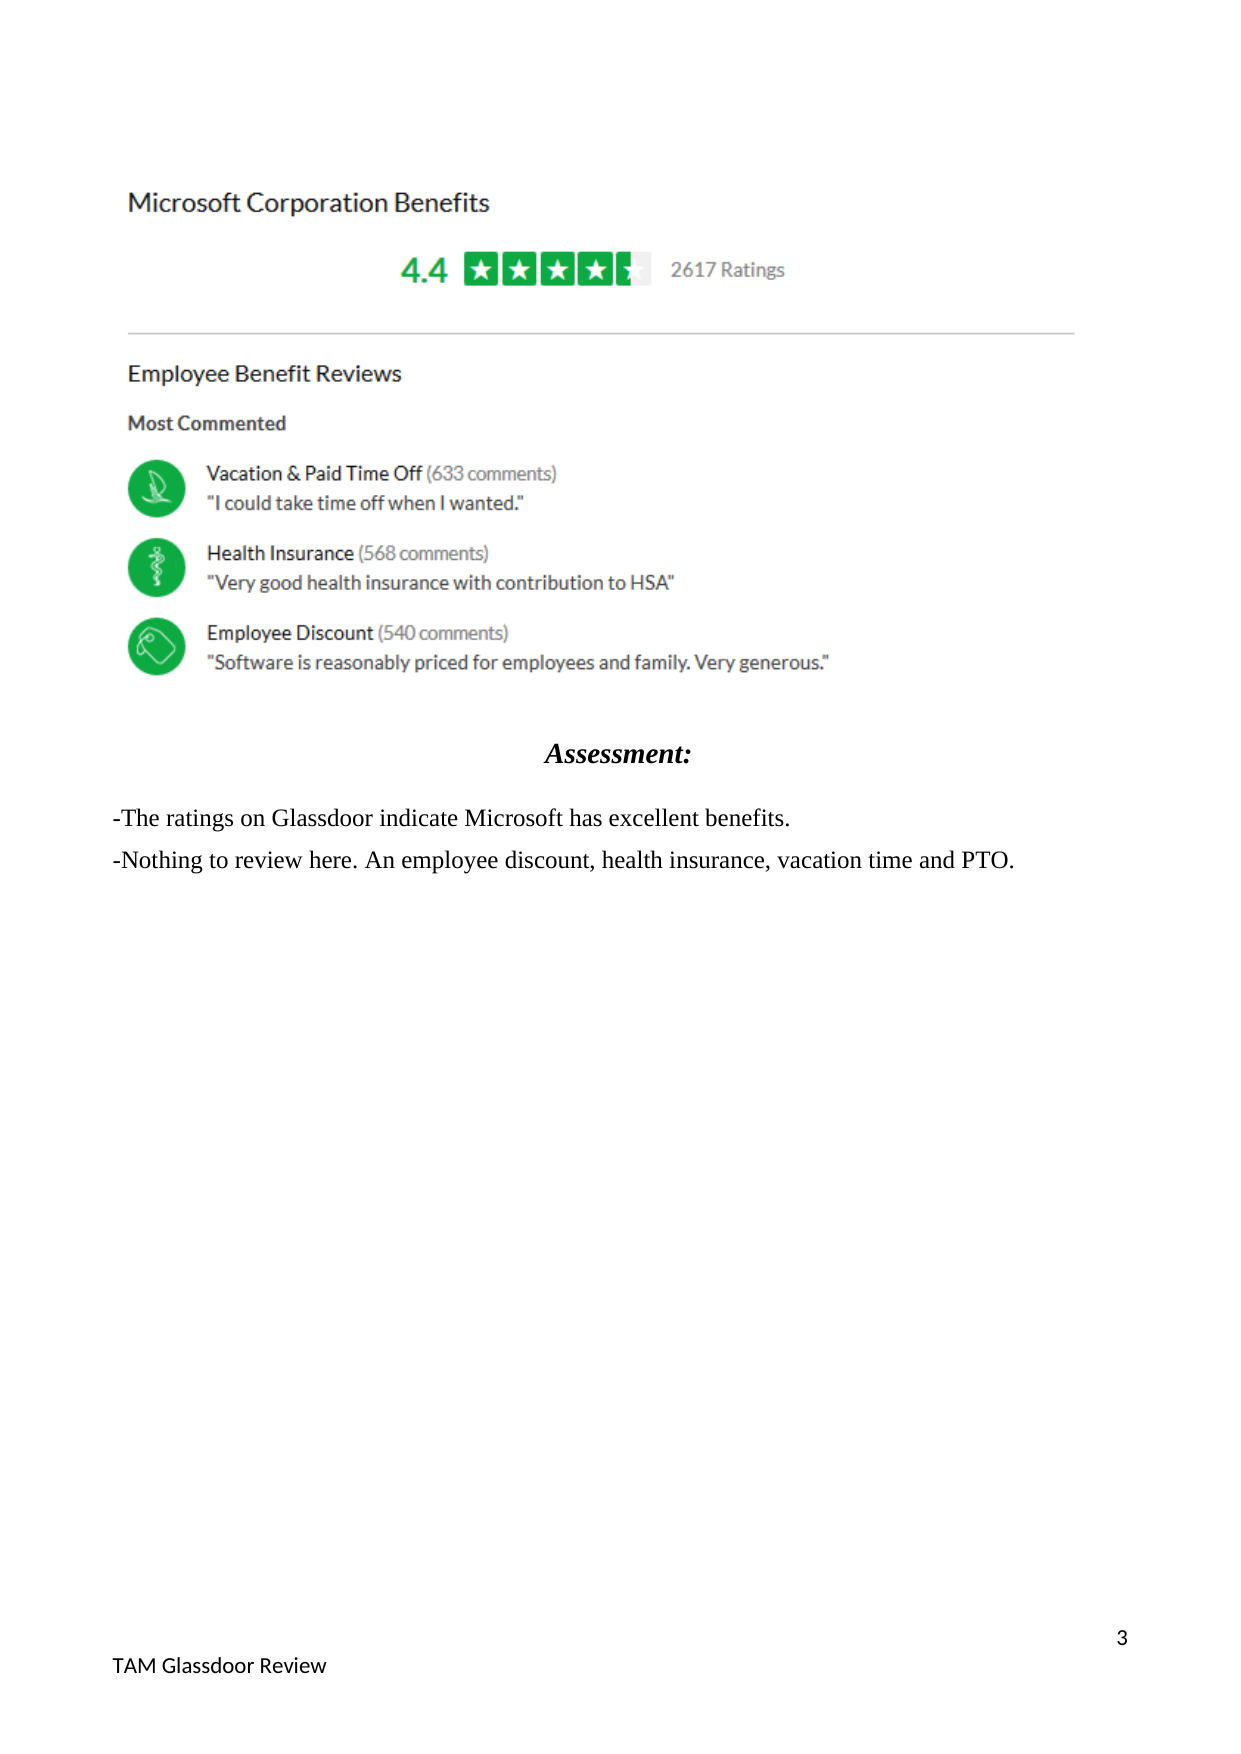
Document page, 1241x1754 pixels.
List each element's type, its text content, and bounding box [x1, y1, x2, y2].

text -Nothing to review here. An employee discount, health insurance, vacation time and PTO. [112, 845, 1128, 873]
text Assessment: [112, 736, 1128, 770]
picture [112, 159, 1088, 708]
text -The ratings on Glassdoor indicate Microsoft has excellent benefits. [112, 803, 1128, 832]
